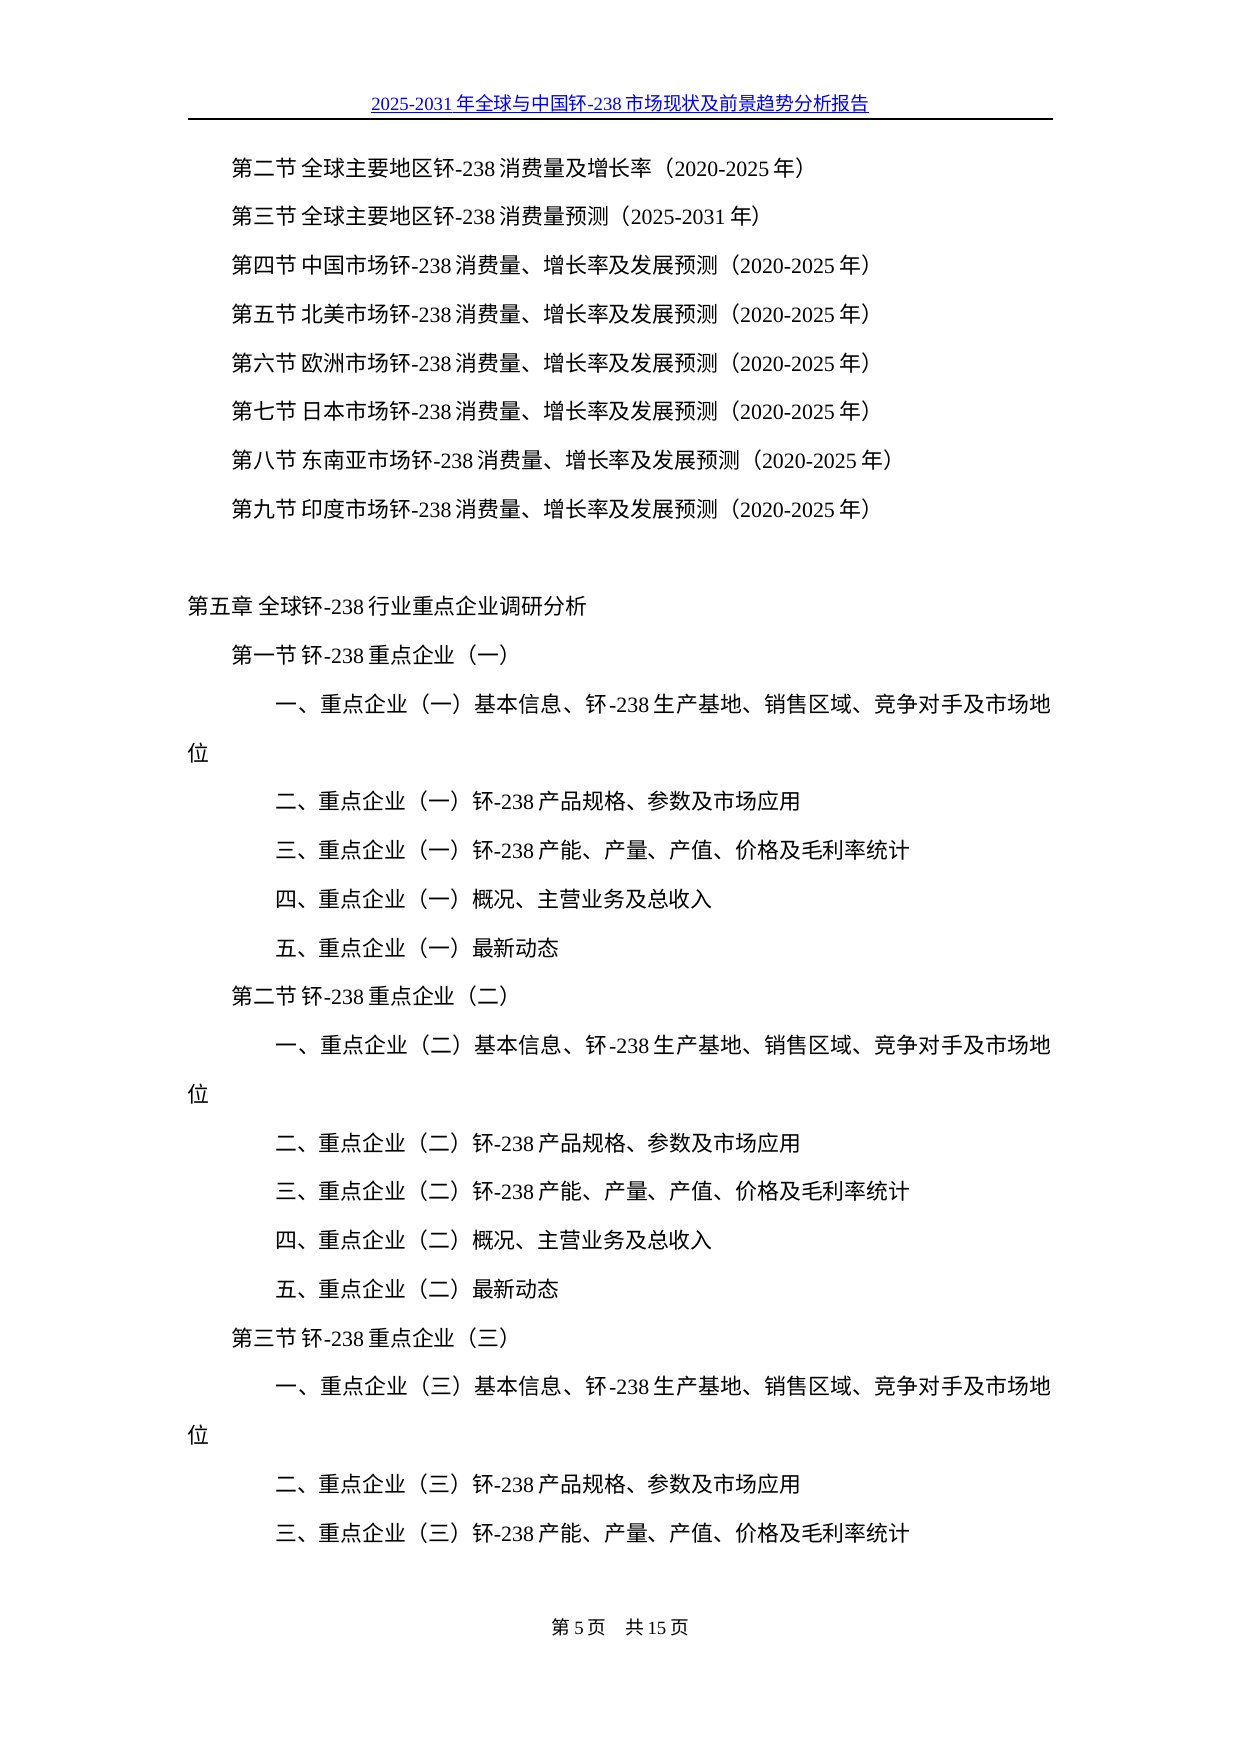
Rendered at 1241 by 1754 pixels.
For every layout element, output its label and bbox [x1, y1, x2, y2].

text [187, 150, 1053, 1548]
